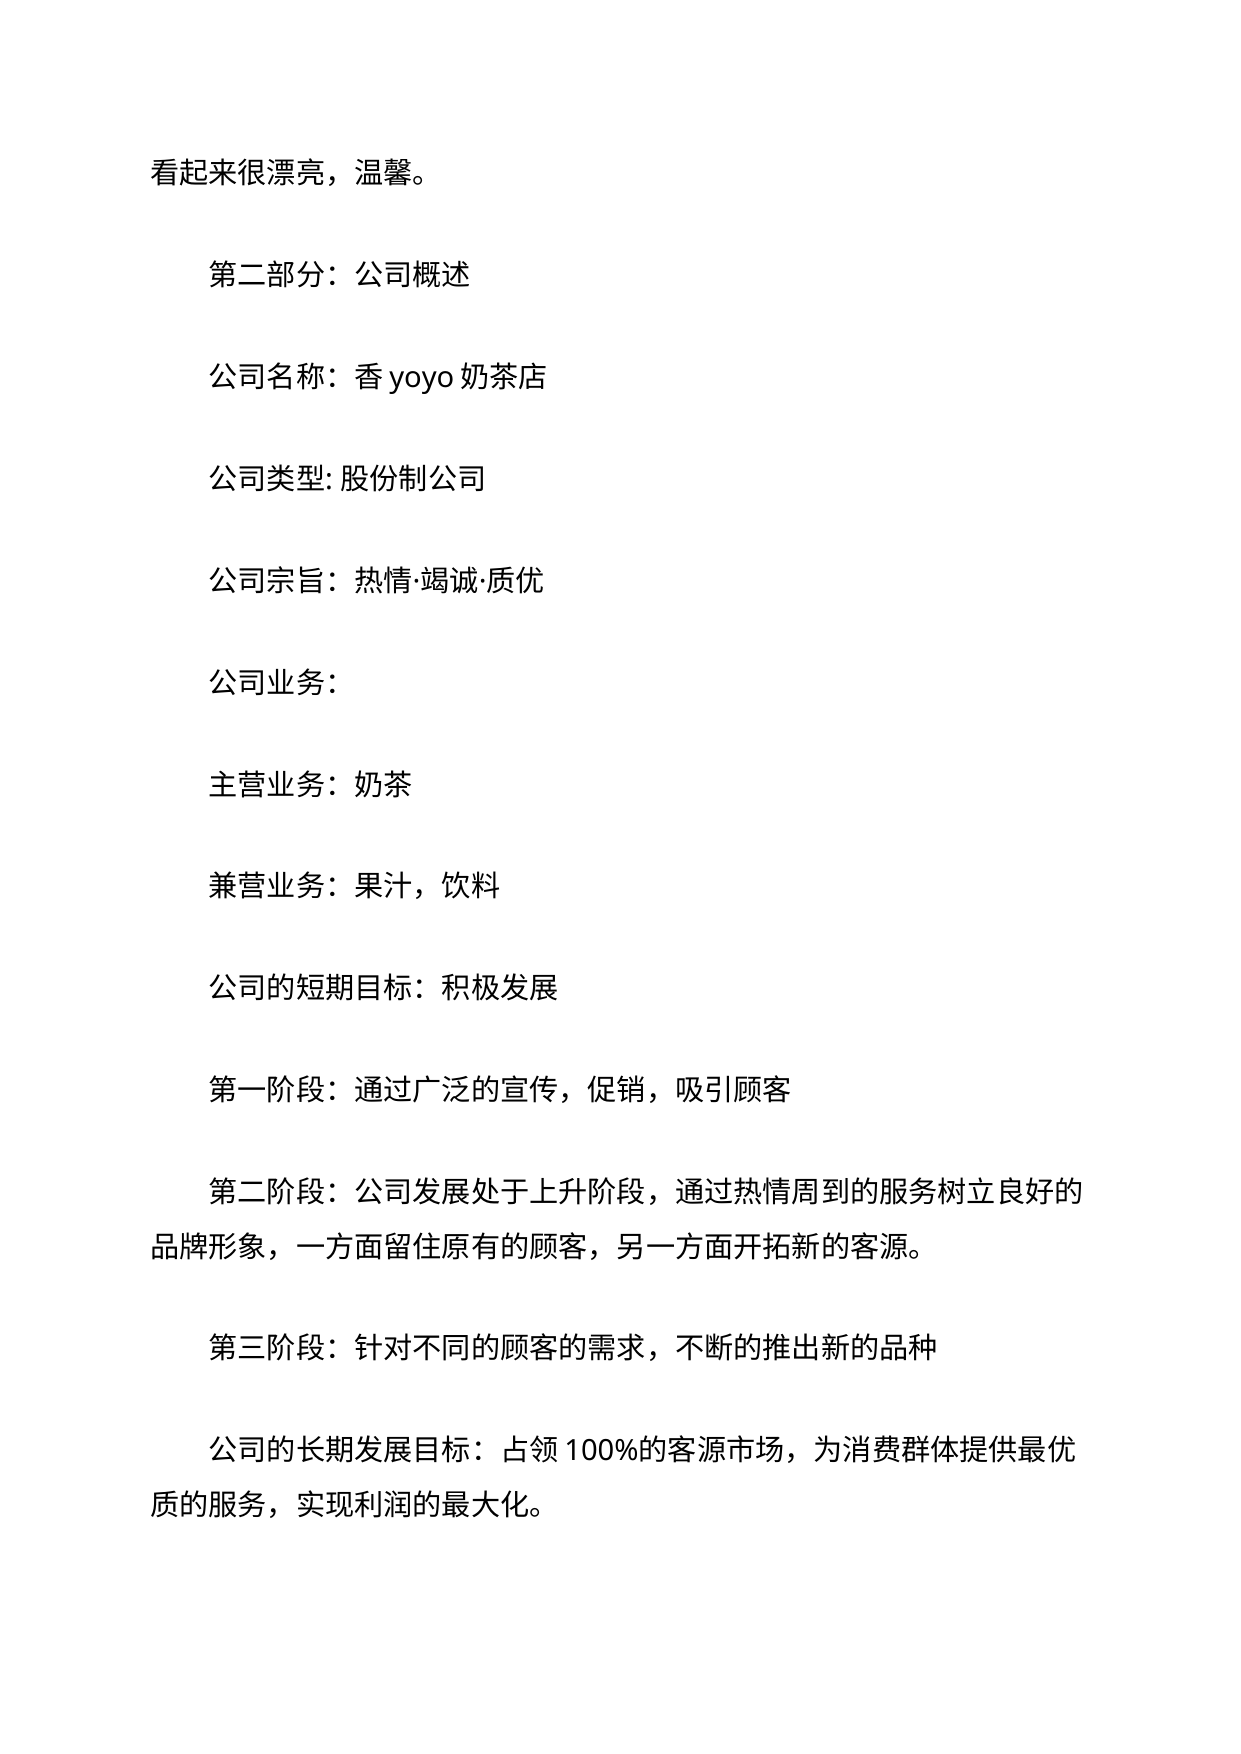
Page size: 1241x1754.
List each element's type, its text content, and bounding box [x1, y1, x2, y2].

text 公司的长期发展目标：占领100%的客源市场，为消费群体提供最优质的服务，实现利润的最大化。 [150, 1427, 1090, 1524]
text 主营业务：奶茶 [150, 761, 1090, 803]
text 第二部分：公司概述 [150, 252, 1090, 294]
text 兼营业务：果汁，饮料 [150, 863, 1090, 905]
text 公司业务： [150, 659, 1090, 702]
text 第二阶段：公司发展处于上升阶段，通过热情周到的服务树立良好的品牌形象，一方面留住原有的顾客，另一方面开拓新的客源。 [150, 1168, 1090, 1266]
text 公司的短期目标：积极发展 [150, 965, 1090, 1007]
text 第三阶段：针对不同的顾客的需求，不断的推出新的品种 [150, 1325, 1090, 1367]
text 公司类型: 股份制公司 [150, 456, 1090, 498]
text 公司名称：香yoyo奶茶店 [150, 353, 1090, 396]
text 第一阶段：通过广泛的宣传，促销，吸引顾客 [150, 1067, 1090, 1109]
text 公司宗旨：热情·竭诚·质优 [150, 557, 1090, 600]
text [150, 150, 1090, 192]
